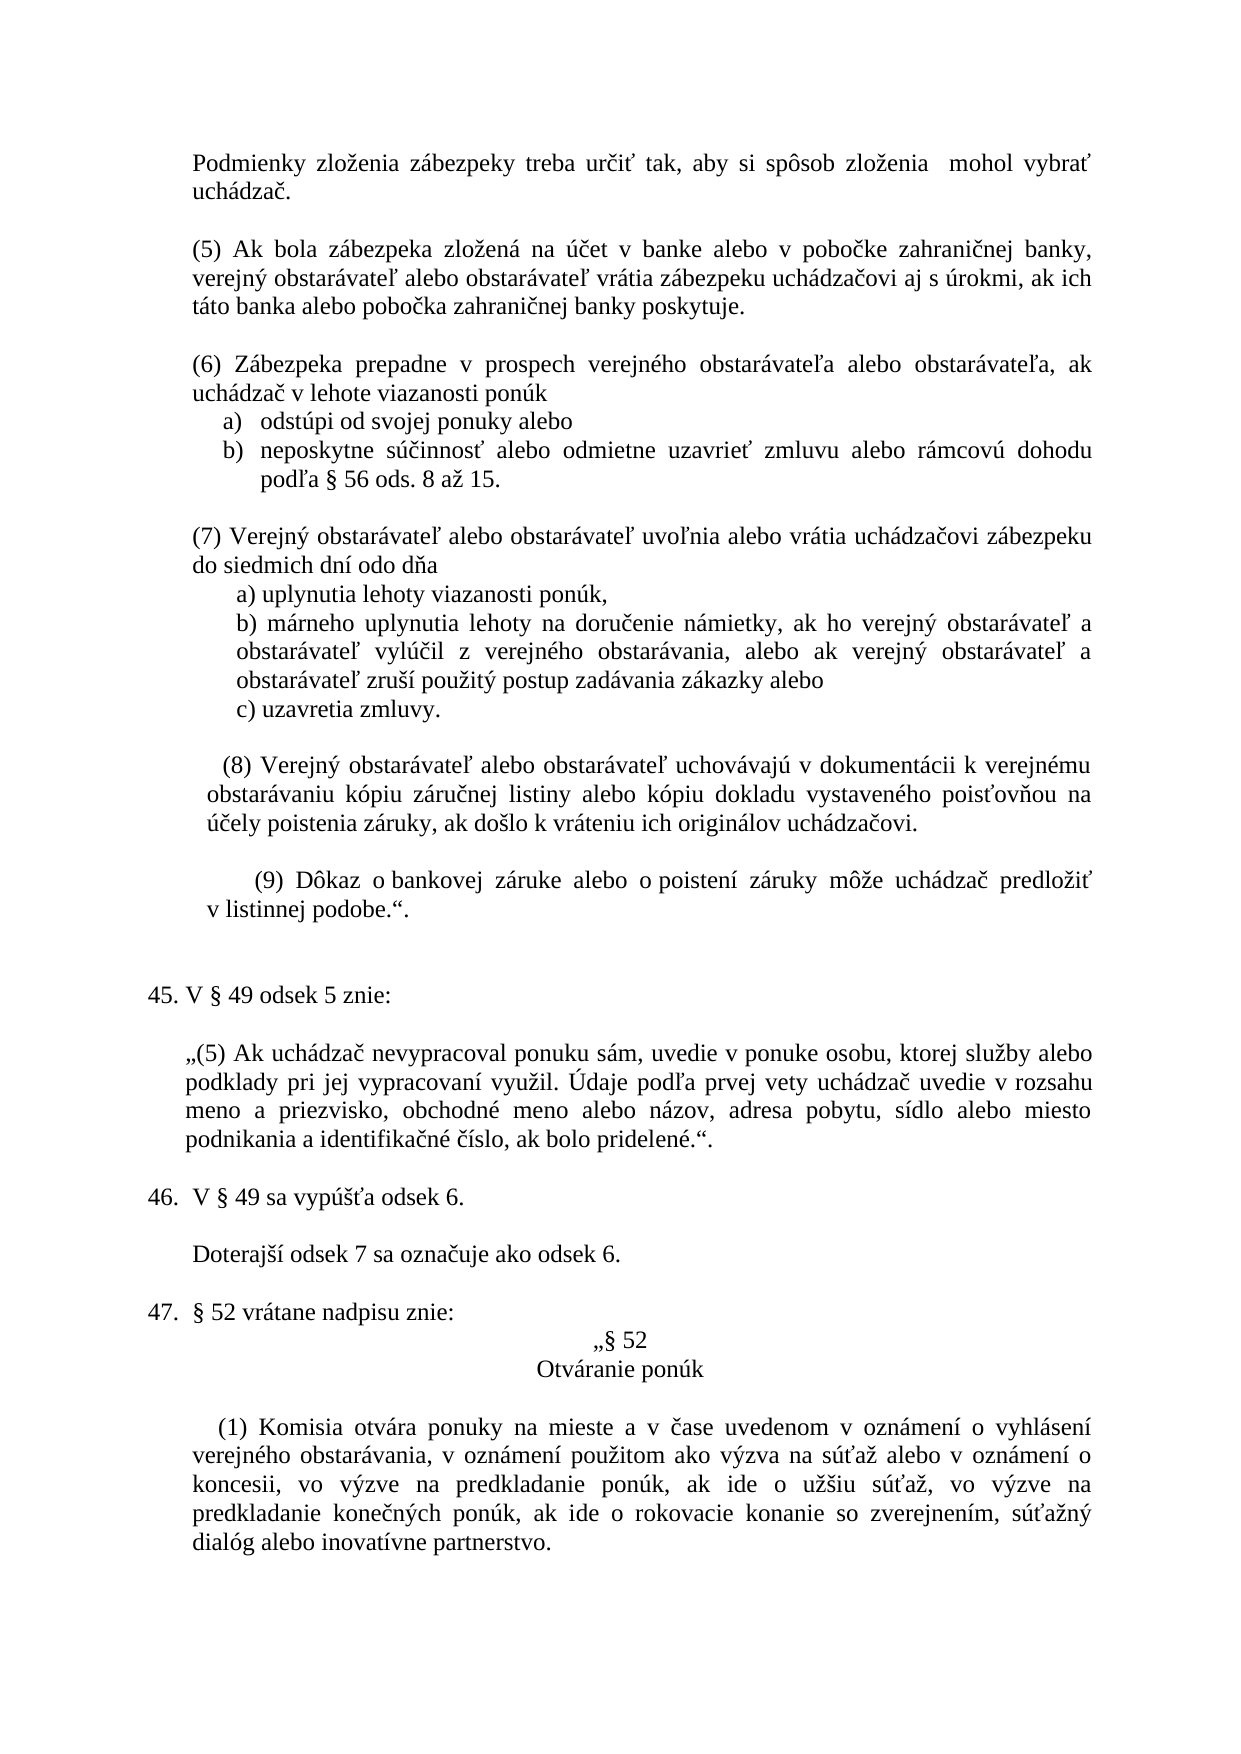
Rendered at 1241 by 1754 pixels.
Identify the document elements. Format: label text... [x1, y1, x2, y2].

list V § 49 odsek 5 znie: [148, 981, 1093, 1009]
text „§ 52 [148, 1326, 1093, 1354]
list § 52 vrátane nadpisu znie: [148, 1297, 1093, 1326]
text (9) Dôkaz o bankovej záruke alebo o poistení záruky môže uchádzač predložiť v listinnej podobe.“. [148, 866, 1093, 923]
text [192, 148, 1093, 205]
text c) uzavretia zmluvy. [236, 694, 1093, 723]
text (1) Komisia otvára ponuky na mieste a v čase uvedenom v oznámení o vyhlásení verejného obstarávania, v oznámení použitom ako výzva na súťaž alebo v oznámení o koncesii, vo výzve na predkladanie ponúk, ak ide o užšiu súťaž, vo výzve na predkladanie konečných ponúk, ak ide o rokovacie konanie so zverejnením, súťažný dialóg alebo inovatívne partnerstvo. [162, 1412, 1093, 1556]
list odstúpi od svojej ponuky alebo [223, 406, 1093, 435]
list V § 49 sa vypúšťa odsek 6. [148, 1182, 1093, 1211]
text (6) Zábezpeka prepadne v prospech verejného obstarávateľa alebo obstarávateľa, ak uchádzač v lehote viazanosti ponúk [192, 349, 1093, 406]
text (8) Verejný obstarávateľ alebo obstarávateľ uchovávajú v dokumentácii k verejnému obstarávaniu kópiu záručnej listiny alebo kópiu dokladu vystaveného poisťovňou na účely poistenia záruky, ak došlo k vráteniu ich originálov uchádzačovi. [148, 751, 1093, 837]
text Doterajší odsek 7 sa označuje ako odsek 6. [148, 1239, 1093, 1268]
text Otváranie ponúk [148, 1354, 1093, 1383]
text „(5) Ak uchádzač nevypracoval ponuku sám, uvedie v ponuke osobu, ktorej služby alebo podklady pri jej vypracovaní využil. Údaje podľa prvej vety uchádzač uvedie v rozsahu meno a priezvisko, obchodné meno alebo názov, adresa pobytu, sídlo alebo miesto podnikania a identifikačné číslo, ak bolo pridelené.“. [185, 1038, 1093, 1153]
list neposkytne súčinnosť alebo odmietne uzavrieť zmluvu alebo rámcovú dohodu podľa § 56 ods. 8 až 15. [223, 435, 1093, 493]
text a) uplynutia lehoty viazanosti ponúk, [236, 579, 1093, 608]
text (5) Ak bola zábezpeka zložená na účet v banke alebo v pobočke zahraničnej banky, verejný obstarávateľ alebo obstarávateľ vrátia zábezpeku uchádzačovi aj s úrokmi, ak ich táto banka alebo pobočka zahraničnej banky poskytuje. [192, 234, 1093, 320]
text (7) Verejný obstarávateľ alebo obstarávateľ uvoľnia alebo vrátia uchádzačovi zábezpeku do siedmich dní odo dňa [192, 521, 1093, 579]
text b) márneho uplynutia lehoty na doručenie námietky, ak ho verejný obstarávateľ a obstarávateľ vylúčil z verejného obstarávania, alebo ak verejný obstarávateľ a obstarávateľ zruší použitý postup zadávania zákazky alebo [236, 608, 1093, 694]
